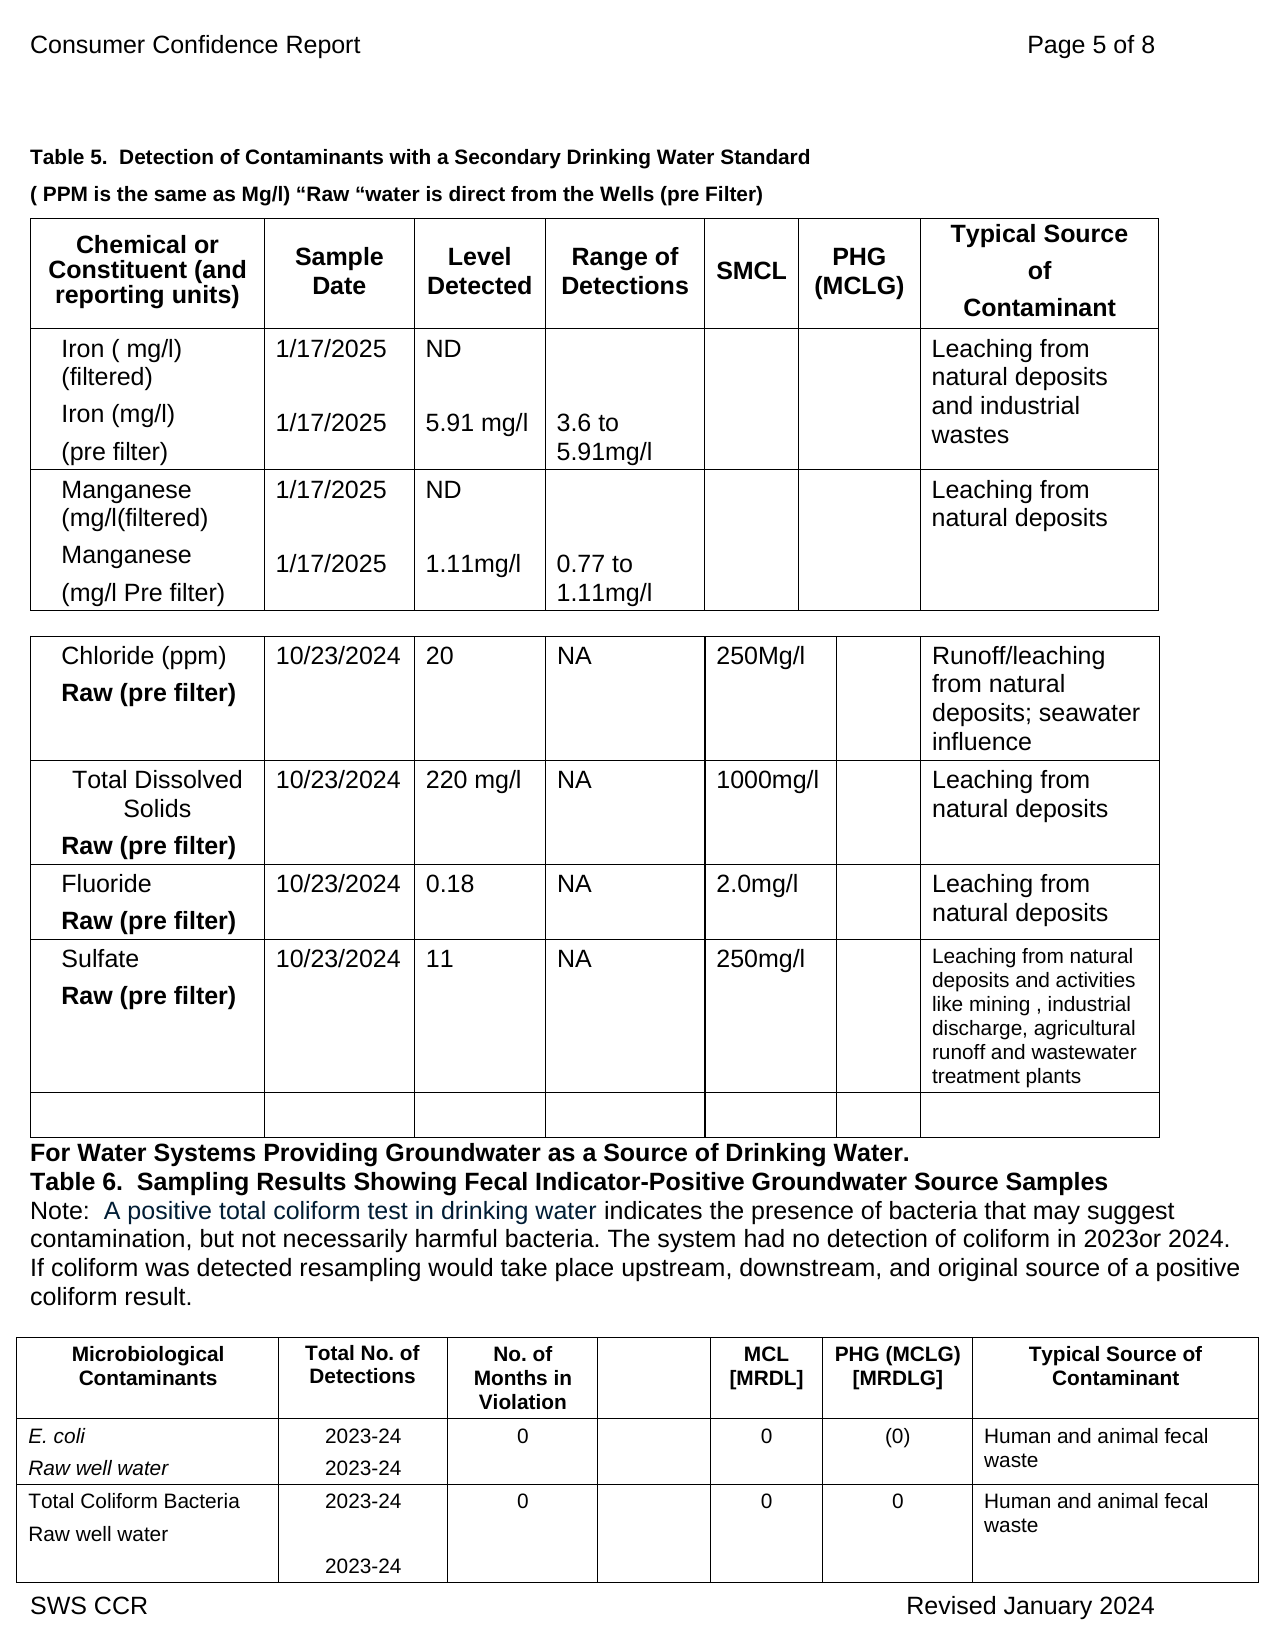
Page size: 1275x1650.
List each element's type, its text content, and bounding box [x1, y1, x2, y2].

table_cell [837, 865, 920, 939]
table_cell Sulfate Raw (pre filter) [31, 940, 264, 1092]
text For Water Systems Providing Groundwater as a Source of Drinking Water. [30, 1138, 1245, 1167]
table_header 20 [415, 637, 545, 760]
table_cell [837, 940, 920, 1092]
table_cell Human and animal fecal waste [973, 1485, 1258, 1582]
table_cell NA [546, 865, 704, 939]
table_cell 0 [448, 1485, 597, 1582]
table_cell 0.18 [415, 865, 545, 939]
table_cell 2.0mg/l [706, 865, 836, 939]
table_cell Leaching from natural deposits [921, 865, 1159, 939]
table_cell Fluoride Raw (pre filter) [31, 865, 264, 939]
table_cell [546, 1093, 704, 1137]
table_cell 3.6 to 5.91mg/l [546, 329, 704, 469]
text Note: A positive total coliform test in drinking water indicates the presence of bacteria that may suggest contamination, but not necessarily harmful bacteria. The system had no detection of coliform in 2023or 2024. If coliform was detected resampling would take place upstream, downstream, and original source of a positive coliform result. [30, 1196, 1245, 1311]
table_cell [921, 1093, 1159, 1137]
table_cell [705, 470, 798, 610]
table_cell [415, 1093, 545, 1137]
table_cell NA [546, 940, 704, 1092]
table_cell Leaching from natural deposits [921, 761, 1159, 864]
table_cell [31, 1093, 264, 1137]
table_cell 220 mg/l [415, 761, 545, 864]
table_cell [837, 1093, 920, 1137]
table_header Level Detected [415, 219, 545, 328]
table_cell Iron ( mg/l) (filtered) Iron (mg/l) (pre filter) [31, 329, 264, 469]
table_cell 10/23/2024 [265, 940, 414, 1092]
table_cell [799, 329, 920, 469]
table_header Total No. of Detections [279, 1338, 447, 1418]
table_header Runoff/leaching from natural deposits; seawater influence [921, 637, 1159, 760]
table_cell Leaching from natural deposits and industrial wastes [921, 329, 1158, 469]
table_cell 10/23/2024 [265, 865, 414, 939]
table_cell 11 [415, 940, 545, 1092]
table_header Typical Source of Contaminant [973, 1338, 1258, 1418]
table_cell Human and animal fecal waste [973, 1419, 1258, 1484]
text Table 6. Sampling Results Showing Fecal Indicator-Positive Groundwater Source Samples [30, 1167, 1245, 1196]
table_cell ND 1.11mg/l [415, 470, 545, 610]
table_header Chloride (ppm) Raw (pre filter) [31, 637, 264, 760]
table_cell 1/17/2025 1/17/2025 [265, 470, 414, 610]
table_cell E. coli Raw well water [17, 1419, 278, 1484]
table_cell 250mg/l [706, 940, 836, 1092]
table_cell [598, 1419, 710, 1484]
table_header NA [546, 637, 704, 760]
table_cell 0.77 to 1.11mg/l [546, 470, 704, 610]
table_header Typical Source of Contaminant [921, 219, 1158, 328]
text ( PPM is the same as Mg/l) “Raw “water is direct from the Wells (pre Filter) [30, 182, 1245, 206]
table_cell Leaching from natural deposits and activities like mining , industrial discharge, agricultural runoff and wastewater treatment plants [921, 940, 1159, 1092]
table_cell [799, 470, 920, 610]
table_header MCL [MRDL] [711, 1338, 822, 1418]
table_cell 2023-24 2023-24 [279, 1419, 447, 1484]
table_header SMCL [705, 219, 798, 328]
table_header PHG (MCLG) [799, 219, 920, 328]
table_header Range of Detections [546, 219, 704, 328]
text Table 5. Detection of Contaminants with a Secondary Drinking Water Standard [30, 145, 1245, 169]
table_header Microbiological Contaminants [17, 1338, 278, 1418]
table_header PHG (MCLG) [MRDLG] [823, 1338, 972, 1418]
table_cell Total Dissolved Solids Raw (pre filter) [31, 761, 264, 864]
table_cell 10/23/2024 [265, 761, 414, 864]
table_cell 2023-24 2023-24 [279, 1485, 447, 1582]
table_cell Leaching from natural deposits [921, 470, 1158, 610]
table_cell ND 5.91 mg/l [415, 329, 545, 469]
table_cell [837, 761, 920, 864]
table_cell 0 [448, 1419, 597, 1484]
table_header 250Mg/l [706, 637, 836, 760]
table_cell [265, 1093, 414, 1137]
table_cell 1000mg/l [706, 761, 836, 864]
table_cell [598, 1485, 710, 1582]
table_header Sample Date [265, 219, 414, 328]
table_header No. of Months in Violation [448, 1338, 597, 1418]
table_cell 0 [823, 1485, 972, 1582]
table_cell 0 [711, 1419, 822, 1484]
table_cell [706, 1093, 836, 1137]
table_cell Manganese (mg/l(filtered) Manganese (mg/l Pre filter) [31, 470, 264, 610]
table_cell [705, 329, 798, 469]
table_header [837, 637, 920, 760]
table_header [598, 1338, 710, 1418]
table_header 10/23/2024 [265, 637, 414, 760]
table_cell Total Coliform Bacteria Raw well water [17, 1485, 278, 1582]
table_cell 1/17/2025 1/17/2025 [265, 329, 414, 469]
table_cell 0 [711, 1485, 822, 1582]
table_cell (0) [823, 1419, 972, 1484]
table_cell NA [546, 761, 704, 864]
table_header Chemical or Constituent (and reporting units) [31, 219, 264, 328]
